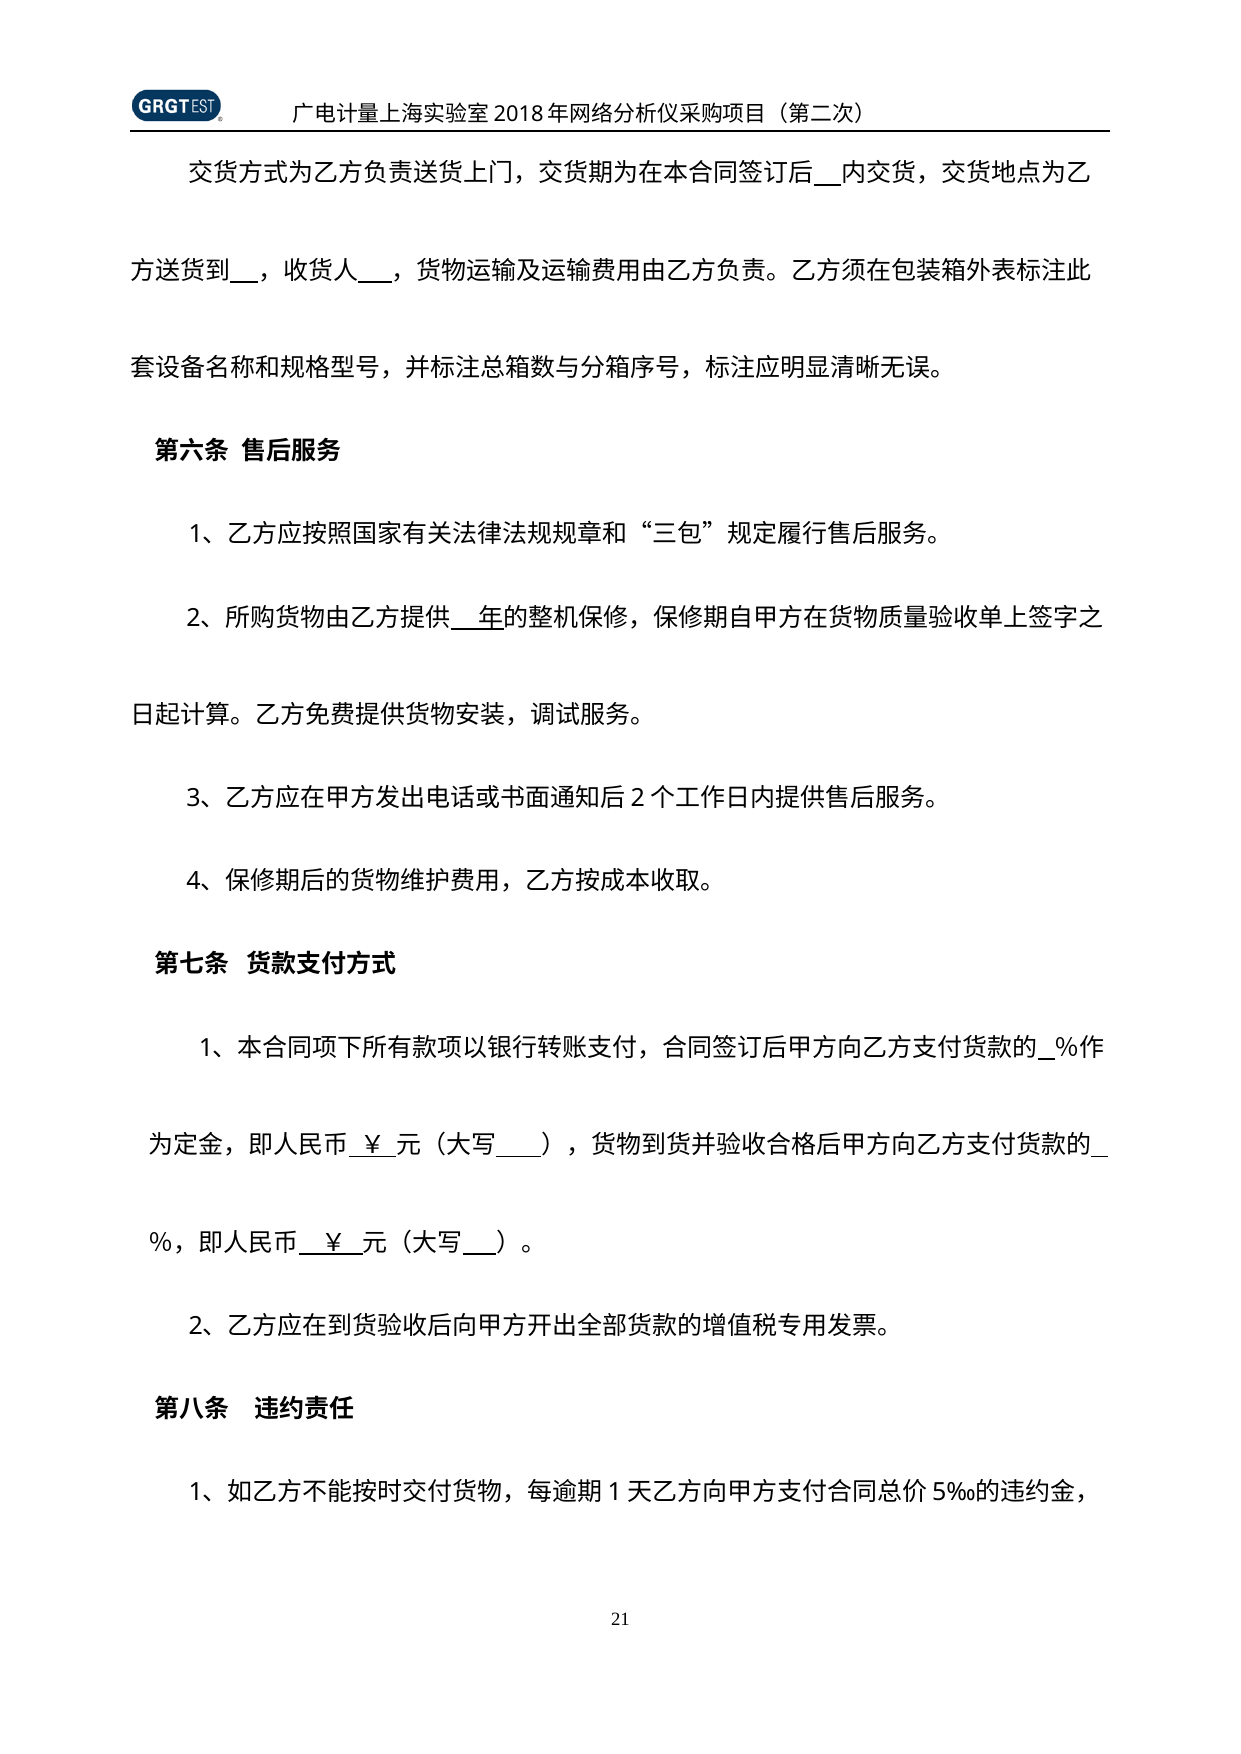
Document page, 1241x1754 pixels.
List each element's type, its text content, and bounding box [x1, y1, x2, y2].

text 第六条 售后服务 [130, 416, 1110, 481]
text 第八条 违约责任 [130, 1374, 1110, 1439]
text 2、所购货物由乙方提供 年的整机保修，保修期自甲方在货物质量验收单上签字之日起计算。乙方免费提供货物安装，调试服务。 [130, 583, 1110, 745]
text 3、乙方应在甲方发出电话或书面通知后2个工作日内提供售后服务。 [130, 763, 1110, 828]
text 交货方式为乙方负责送货上门，交货期为在本合同签订后 内交货，交货地点为乙方送货到 ，收货人 ，货物运输及运输费用由乙方负责。乙方须在包装箱外表标注此套设备名称和规格型号，并标注总箱数与分箱序号，标注应明显清晰无误。 [130, 138, 1110, 398]
text 第七条 货款支付方式 [130, 929, 1110, 994]
text 2、乙方应在到货验收后向甲方开出全部货款的增值税专用发票。 [130, 1291, 1110, 1356]
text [130, 1457, 1110, 1522]
text 1、乙方应按照国家有关法律法规规章和“三包”规定履行售后服务。 [130, 499, 1110, 564]
text 1、本合同项下所有款项以银行转账支付，合同签订后甲方向乙方支付货款的 ％作为定金，即人民币 ￥ 元（大写 ），货物到货并验收合格后甲方向乙方支付货款的 ％，即人民币 ￥ 元（大写 ）。 [148, 1013, 1110, 1273]
picture [129, 88, 224, 122]
text 4、保修期后的货物维护费用，乙方按成本收取。 [130, 846, 1110, 911]
